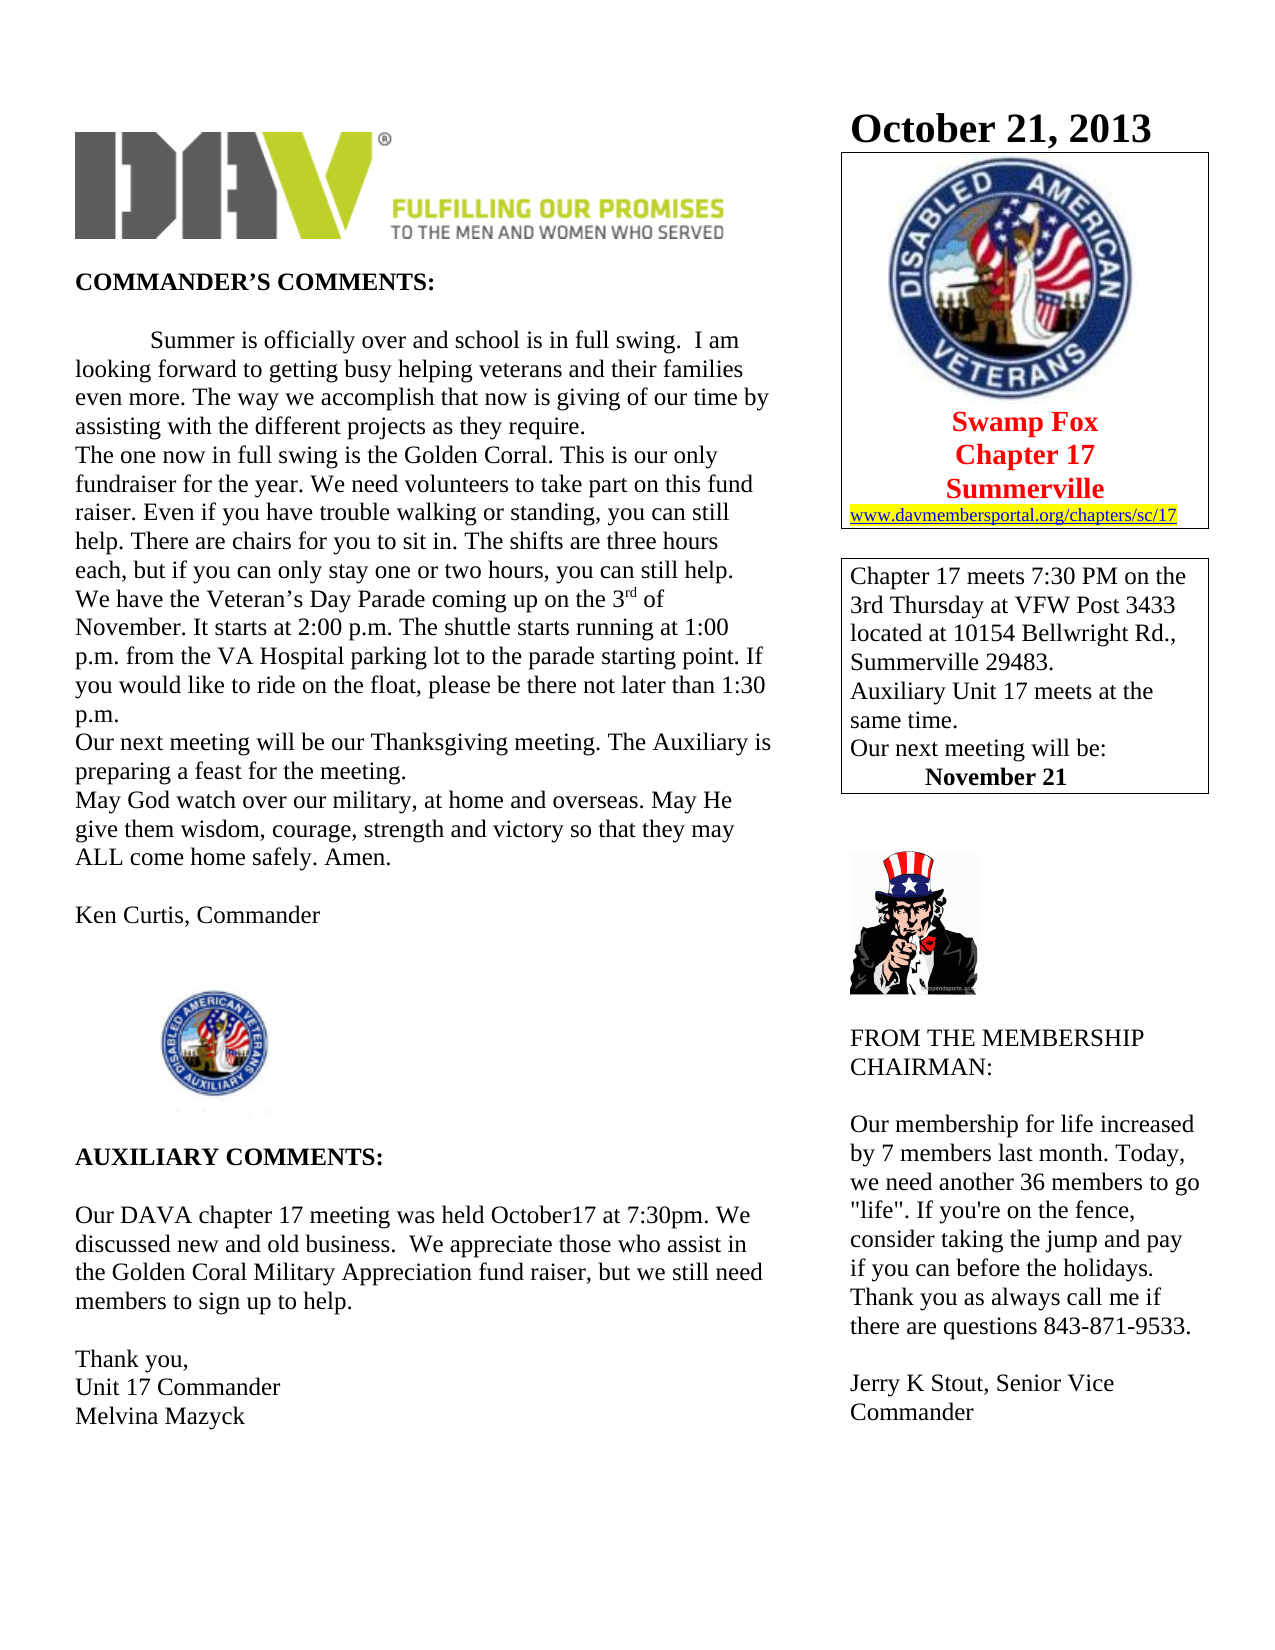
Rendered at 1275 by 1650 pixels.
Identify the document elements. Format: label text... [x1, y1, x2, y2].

text Our DAVA chapter 17 meeting was held October17 at 7:30pm. We discussed new and old business. We appreciate those who assist in the Golden Coral Military Appreciation fund raiser, but we still need members to sign up to help. [75, 1200, 775, 1315]
text Summer is officially over and school is in full swing. I am looking forward to getting busy helping veterans and their families even more. The way we accomplish that now is giving of our time by assisting with the different projects as they require. [75, 325, 775, 440]
text www.davmembersportal.org/chapters/sc/17 [842, 501, 1208, 528]
text Melvina Mazyck [75, 1401, 775, 1430]
text The one now in full swing is the Golden Corral. This is our only fundraiser for the year. We need volunteers to take part on this fund raiser. Even if you have trouble walking or standing, you can still help. There are chairs for you to sit in. The shifts are three hours each, but if you can only stay one or two hours, you can still help. [75, 440, 775, 584]
text Our membership for life increased by 7 members last month. Today, we need another 36 members to go "life". If you're on the fence, consider taking the jump and pay if you can before the holidays. Thank you as always call me if there are questions 843-871-9533. [850, 1109, 1200, 1339]
text AUXILIARY COMMENTS: [75, 1142, 775, 1171]
picture [850, 851, 978, 995]
text Chapter 17 meets 7:30 PM on the 3rd Thursday at VFW Post 3433 located at 10154 Bellwright Rd., Summerville 29483. [842, 559, 1208, 676]
text Chapter 17 [850, 437, 1200, 471]
text May God watch over our military, at home and overseas. May He give them wisdom, courage, strength and victory so that they may ALL come home safely. Amen. [75, 785, 775, 871]
text We have the Veteran’s Day Parade coming up on the 3rd of November. It starts at 2:00 p.m. The shuttle starts running at 1:00 p.m. from the VA Hospital parking lot to the parade starting point. If you would like to ride on the float, please be there not later than 1:30 p.m. [75, 584, 775, 727]
text Summerville [850, 471, 1200, 501]
text COMMANDER’S COMMENTS: [75, 267, 775, 296]
text November 21 [842, 759, 1208, 793]
text Our next meeting will be our Thanksgiving meeting. The Auxiliary is preparing a feast for the meeting. [75, 727, 775, 785]
picture [887, 154, 1138, 404]
text Our next meeting will be: [850, 733, 1200, 759]
text Ken Curtis, Commander [75, 900, 775, 929]
text October 21, 2013 [850, 104, 1200, 152]
picture [75, 132, 724, 239]
text Jerry K Stout, Senior Vice Commander [850, 1368, 1200, 1426]
text Thank you, [75, 1344, 775, 1372]
text Auxiliary Unit 17 meets at the same time. [850, 676, 1200, 733]
text Unit 17 Commander [75, 1372, 775, 1401]
text Swamp Fox [850, 404, 1200, 437]
text FROM THE MEMBERSHIP CHAIRMAN: [850, 1023, 1200, 1080]
